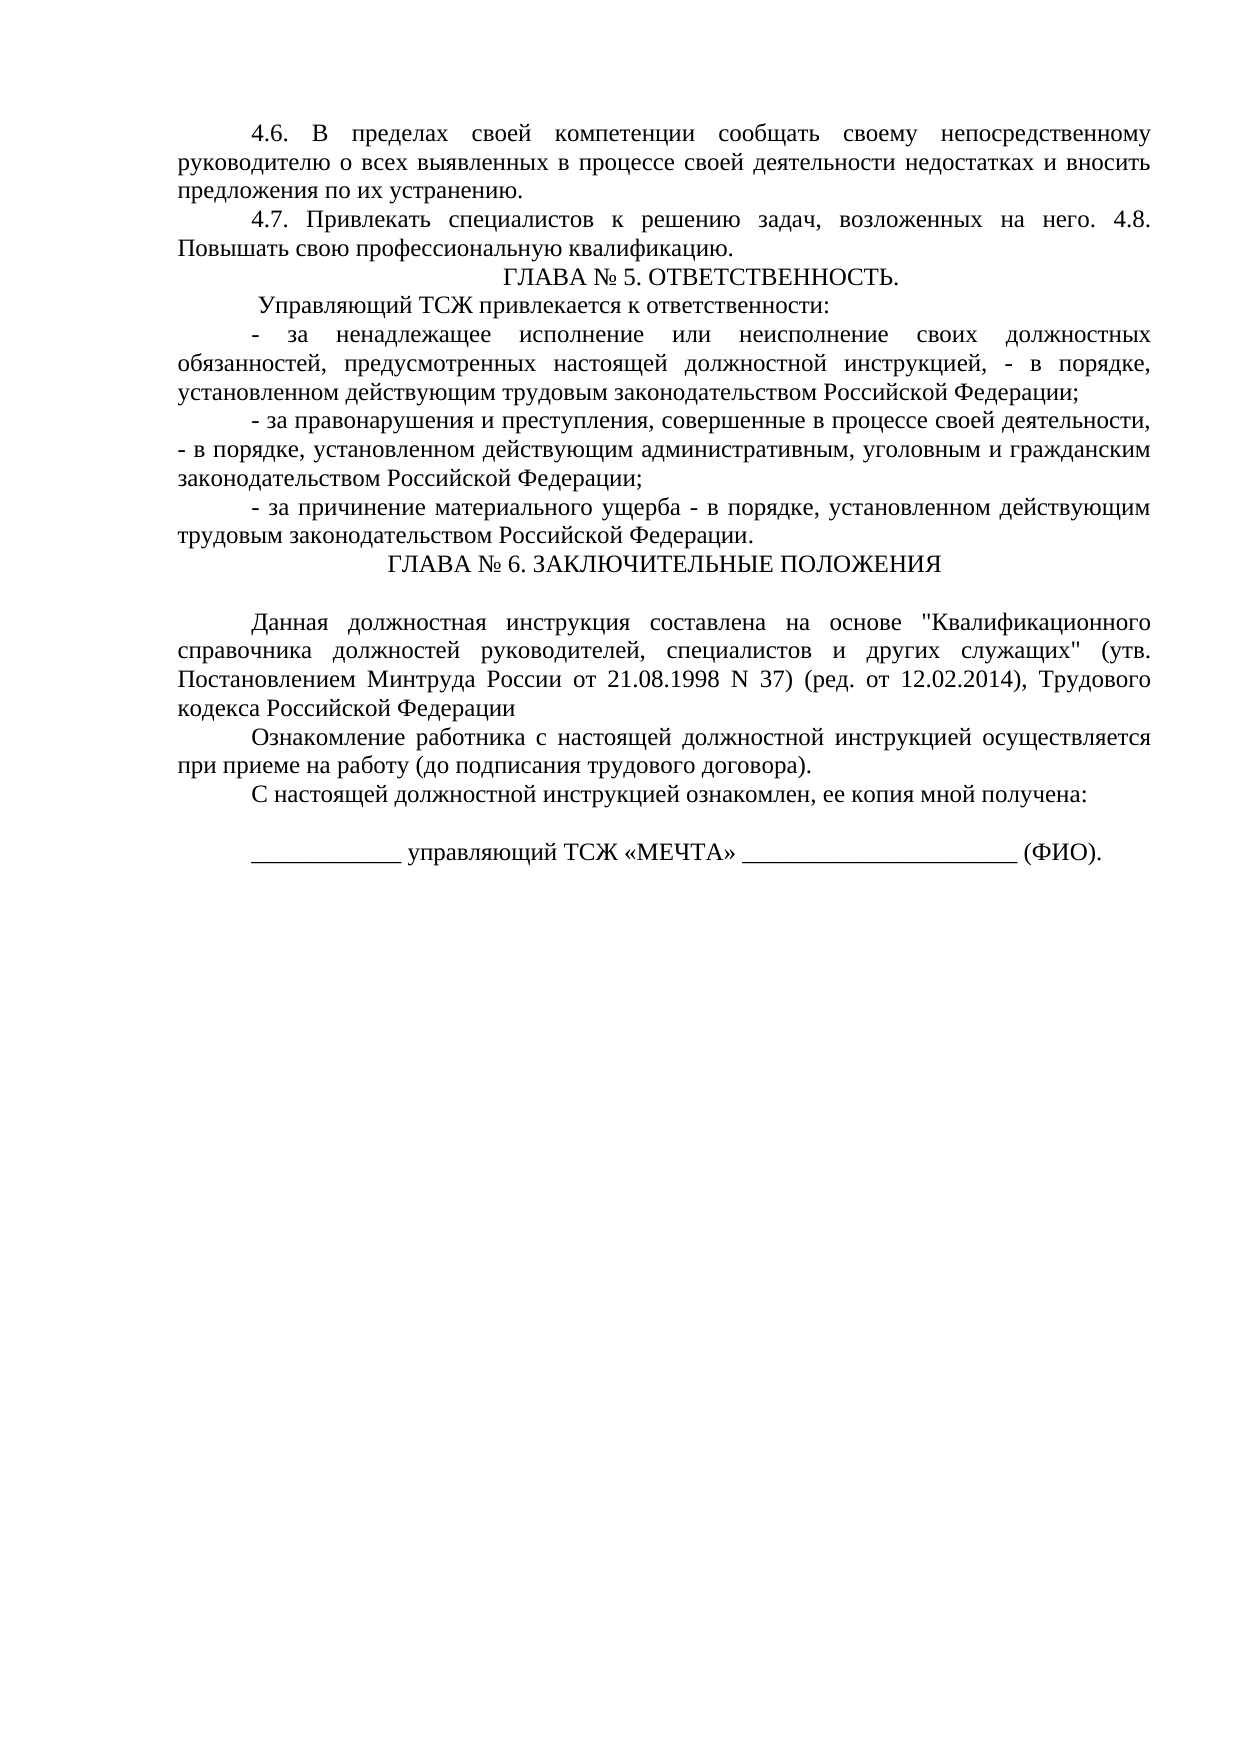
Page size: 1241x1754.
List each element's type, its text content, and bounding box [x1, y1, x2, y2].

text С настоящей должностной инструкцией ознакомлен, ее копия мной получена: [177, 779, 1152, 808]
text - за правонарушения и преступления, совершенные в процессе своей деятельности, - в порядке, установленном действующим административным, уголовным и гражданским законодательством Российской Федерации; [177, 406, 1152, 492]
text 4.6. В пределах своей компетенции сообщать своему непосредственному руководителю о всех выявленных в процессе своей деятельности недостатках и вносить предложения по их устранению. [177, 118, 1152, 204]
text ____________ управляющий ТСЖ «МЕЧТА» ______________________ (ФИО). [177, 837, 1152, 866]
text - за причинение материального ущерба - в порядке, установленном действующим трудовым законодательством Российской Федерации. [177, 492, 1152, 549]
text Ознакомление работника с настоящей должностной инструкцией осуществляется при приеме на работу (до подписания трудового договора). [177, 722, 1152, 779]
text - за ненадлежащее исполнение или неисполнение своих должностных обязанностей, предусмотренных настоящей должностной инструкцией, - в порядке, установленном действующим трудовым законодательством Российской Федерации; [177, 319, 1152, 406]
text 4.7. Привлекать специалистов к решению задач, возложенных на него. 4.8. Повышать свою профессиональную квалификацию. [177, 204, 1152, 262]
text ГЛАВА № 5. ОТВЕТСТВЕННОСТЬ. [177, 262, 1152, 291]
text Управляющий ТСЖ привлекается к ответственности: [177, 291, 1152, 319]
text ГЛАВА № 6. ЗАКЛЮЧИТЕЛЬНЫЕ ПОЛОЖЕНИЯ [177, 549, 1152, 578]
text Данная должностная инструкция составлена на основе "Квалификационного справочника должностей руководителей, специалистов и других служащих" (утв. Постановлением Минтруда России от 21.08.1998 N 37) (ред. от 12.02.2014), Трудового кодекса Российской Федерации [177, 607, 1152, 722]
